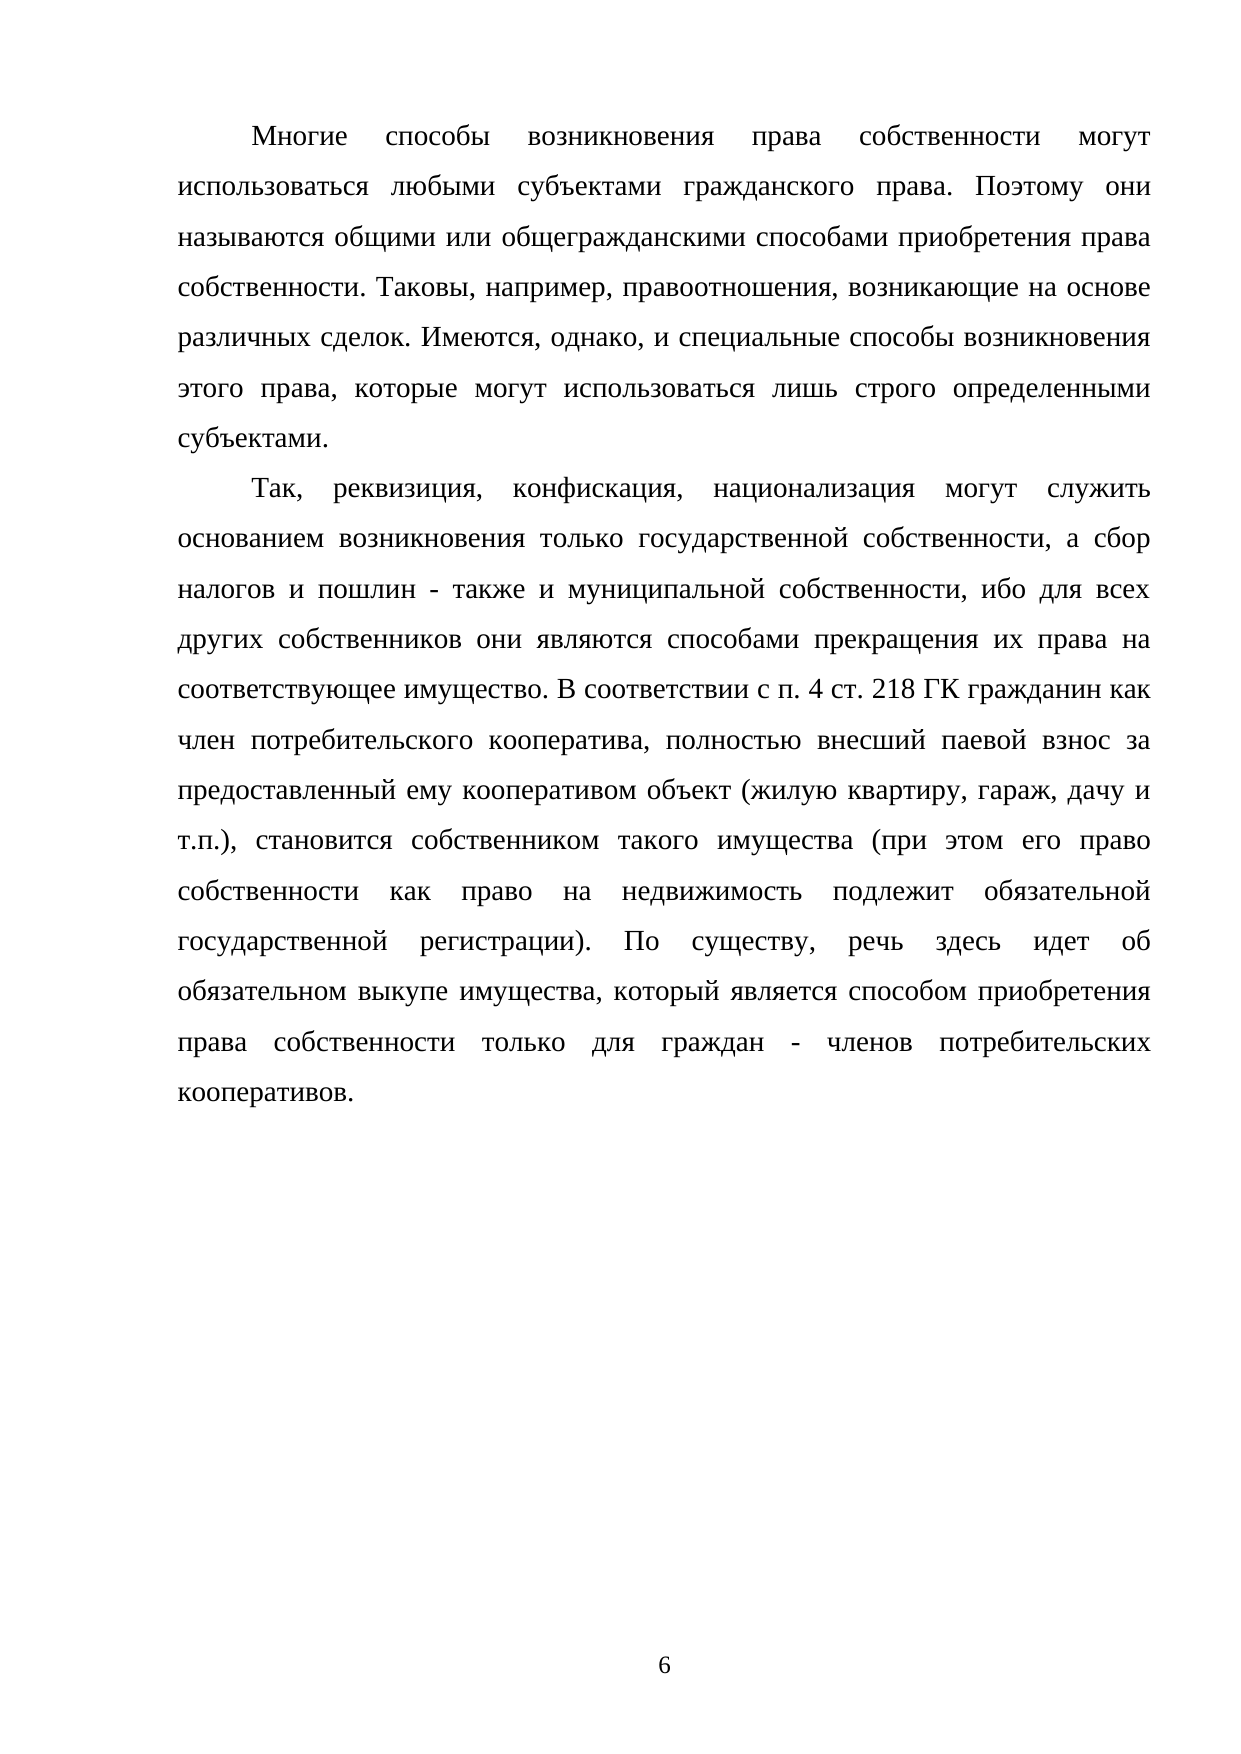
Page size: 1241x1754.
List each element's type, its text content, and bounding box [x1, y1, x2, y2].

text Многие способы возникновения права собственности могут использоваться любыми субъектами гражданского права. Поэтому они называются общими или общегражданскими способами приобретения права собственности. Таковы, например, правоотношения, возникающие на основе различных сделок. Имеются, однако, и специальные способы возникновения этого права, которые могут использоваться лишь строго определенными субъектами. [177, 118, 1152, 453]
text Так, реквизиция, конфискация, национализация могут служить основанием возникновения только государственной собственности, а сбор налогов и пошлин - также и муниципальной собственности, ибо для всех других собственников они являются способами прекращения их права на соответствующее имущество. В соответствии с п. 4 ст. 218 ГК гражданин как член потребительского кооператива, полностью внесший паевой взнос за предоставленный ему кооперативом объект (жилую квартиру, гараж, дачу и т.п.), становится собственником такого имущества (при этом его право собственности как право на недвижимость подлежит обязательной государственной регистрации). По существу, речь здесь идет об обязательном выкупе имущества, который является способом приобретения права собственности только для граждан - членов потребительских кооперативов. [177, 470, 1152, 1108]
